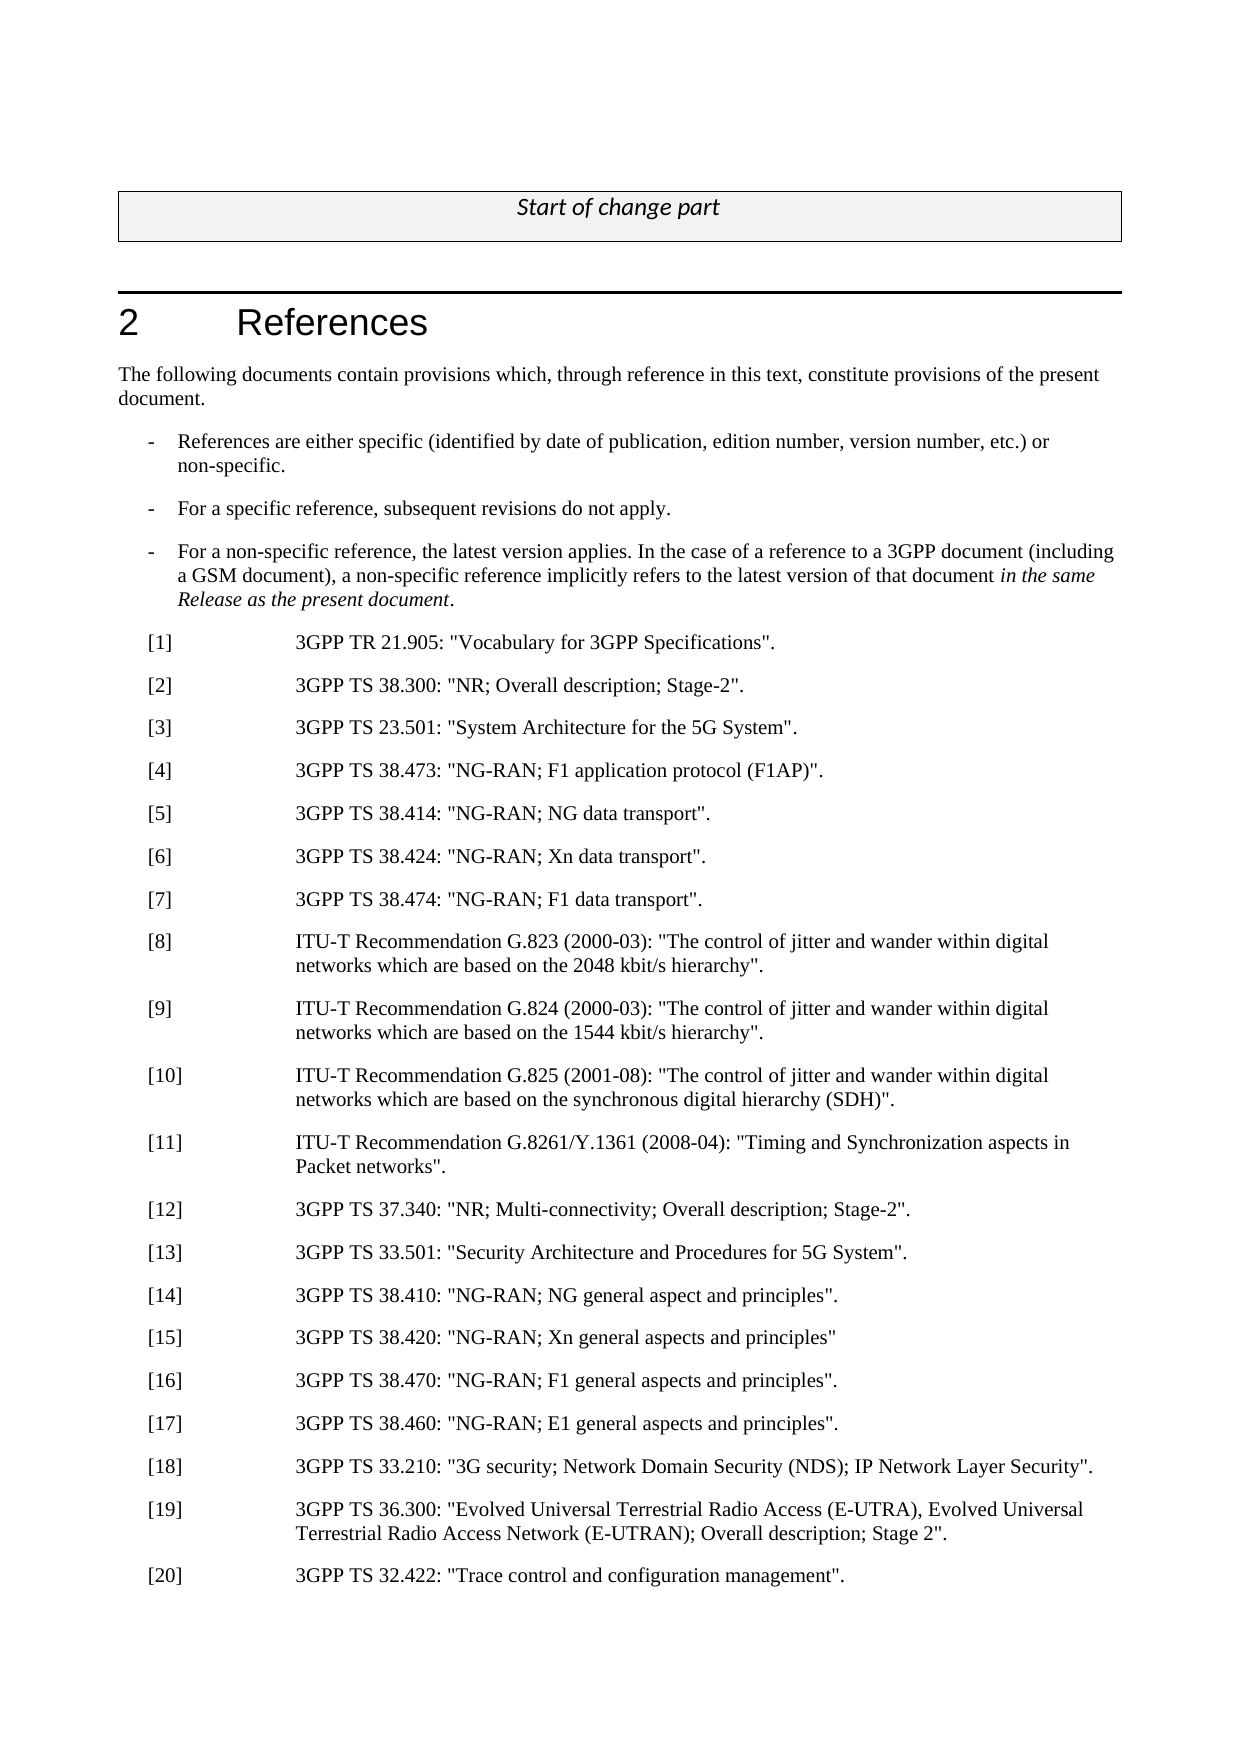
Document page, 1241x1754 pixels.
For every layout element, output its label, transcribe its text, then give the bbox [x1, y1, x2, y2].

text [10] ITU-T Recommendation G.825 (2001-08): "The control of jitter and wander within digital networks which are based on the synchronous digital hierarchy (SDH)". [148, 1063, 1122, 1111]
text [13] 3GPP TS 33.501: "Security Architecture and Procedures for 5G System". [148, 1240, 1122, 1264]
text [18] 3GPP TS 33.210: "3G security; Network Domain Security (NDS); IP Network Layer Security". [148, 1454, 1122, 1478]
text [2] 3GPP TS 38.300: "NR; Overall description; Stage-2". [148, 672, 1122, 697]
text The following documents contain provisions which, through reference in this text, constitute provisions of the present document. [118, 362, 1122, 410]
text [11] ITU-T Recommendation G.8261/Y.1361 (2008-04): "Timing and Synchronization aspects in Packet networks". [148, 1130, 1122, 1178]
text [7] 3GPP TS 38.474: "NG-RAN; F1 data transport". [148, 887, 1122, 911]
text [3] 3GPP TS 23.501: "System Architecture for the 5G System". [148, 715, 1122, 739]
table_header Start of change part [119, 192, 1121, 241]
text - For a specific reference, subsequent revisions do not apply. [148, 496, 1122, 520]
text [8] ITU-T Recommendation G.823 (2000-03): "The control of jitter and wander within digital networks which are based on the 2048 kbit/s hierarchy". [148, 929, 1122, 977]
text [14] 3GPP TS 38.410: "NG-RAN; NG general aspect and principles". [148, 1282, 1122, 1307]
text [1] 3GPP TR 21.905: "Vocabulary for 3GPP Specifications". [148, 630, 1122, 654]
text - For a non-specific reference, the latest version applies. In the case of a reference to a 3GPP document (including a GSM document), a non-specific reference implicitly refers to the latest version of that document in the same Release as the present document. [148, 539, 1122, 611]
text [19] 3GPP TS 36.300: "Evolved Universal Terrestrial Radio Access (E-UTRA), Evolved Universal Terrestrial Radio Access Network (E-UTRAN); Overall description; Stage 2". [148, 1497, 1122, 1545]
text [16] 3GPP TS 38.470: "NG-RAN; F1 general aspects and principles". [148, 1368, 1122, 1392]
text [12] 3GPP TS 37.340: "NR; Multi-connectivity; Overall description; Stage-2". [148, 1197, 1122, 1221]
text [5] 3GPP TS 38.414: "NG-RAN; NG data transport". [148, 801, 1122, 825]
text [20] 3GPP TS 32.422: "Trace control and configuration management". [148, 1563, 1122, 1587]
text - References are either specific (identified by date of publication, edition number, version number, etc.) or non-specific. [148, 429, 1122, 477]
text [4] 3GPP TS 38.473: "NG-RAN; F1 application protocol (F1AP)". [148, 758, 1122, 782]
text [15] 3GPP TS 38.420: "NG-RAN; Xn general aspects and principles" [148, 1325, 1122, 1349]
subtitle 2 References [118, 294, 1122, 343]
text [6] 3GPP TS 38.424: "NG-RAN; Xn data transport". [148, 844, 1122, 868]
text [9] ITU-T Recommendation G.824 (2000-03): "The control of jitter and wander within digital networks which are based on the 1544 kbit/s hierarchy". [148, 996, 1122, 1044]
text [17] 3GPP TS 38.460: "NG-RAN; E1 general aspects and principles". [148, 1411, 1122, 1435]
